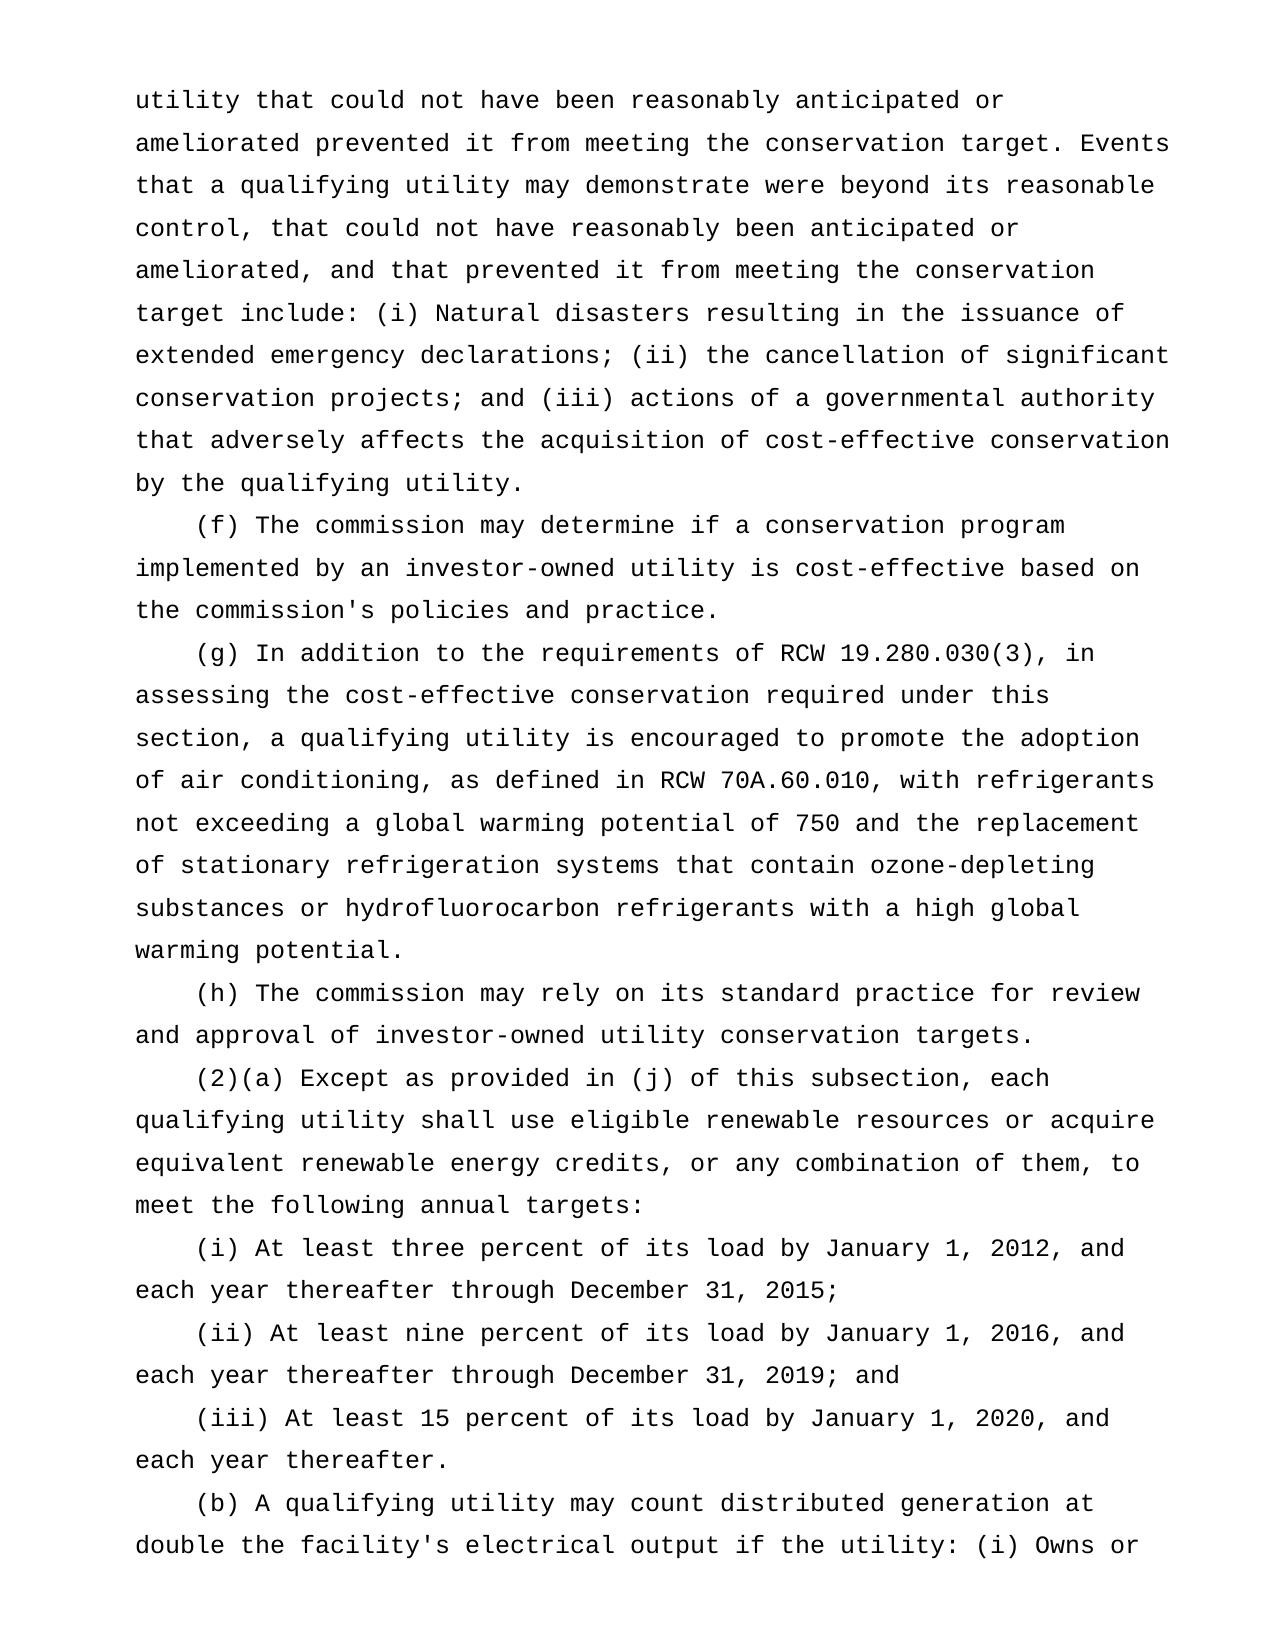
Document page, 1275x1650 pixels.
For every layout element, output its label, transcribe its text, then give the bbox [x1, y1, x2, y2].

text (g) In addition to the requirements of RCW 19.280.030(3), in assessing the cost-effective conservation required under this section, a qualifying utility is encouraged to promote the adoption of air conditioning, as defined in RCW 70A.60.010, with refrigerants not exceeding a global warming potential of 750 and the replacement of stationary refrigeration systems that contain ozone-depleting substances or hydrofluorocarbon refrigerants with a high global warming potential. [135, 627, 1170, 967]
text (i) At least three percent of its load by January 1, 2012, and each year thereafter through December 31, 2015; [135, 1222, 1170, 1307]
text (ii) At least nine percent of its load by January 1, 2016, and each year thereafter through December 31, 2019; and [135, 1307, 1170, 1392]
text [135, 1477, 1170, 1562]
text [135, 75, 1170, 500]
text (f) The commission may determine if a conservation program implemented by an investor-owned utility is cost-effective based on the commission's policies and practice. [135, 500, 1170, 627]
text (2)(a) Except as provided in (j) of this subsection, each qualifying utility shall use eligible renewable resources or acquire equivalent renewable energy credits, or any combination of them, to meet the following annual targets: [135, 1052, 1170, 1222]
text (h) The commission may rely on its standard practice for review and approval of investor-owned utility conservation targets. [135, 967, 1170, 1052]
text (iii) At least 15 percent of its load by January 1, 2020, and each year thereafter. [135, 1392, 1170, 1477]
